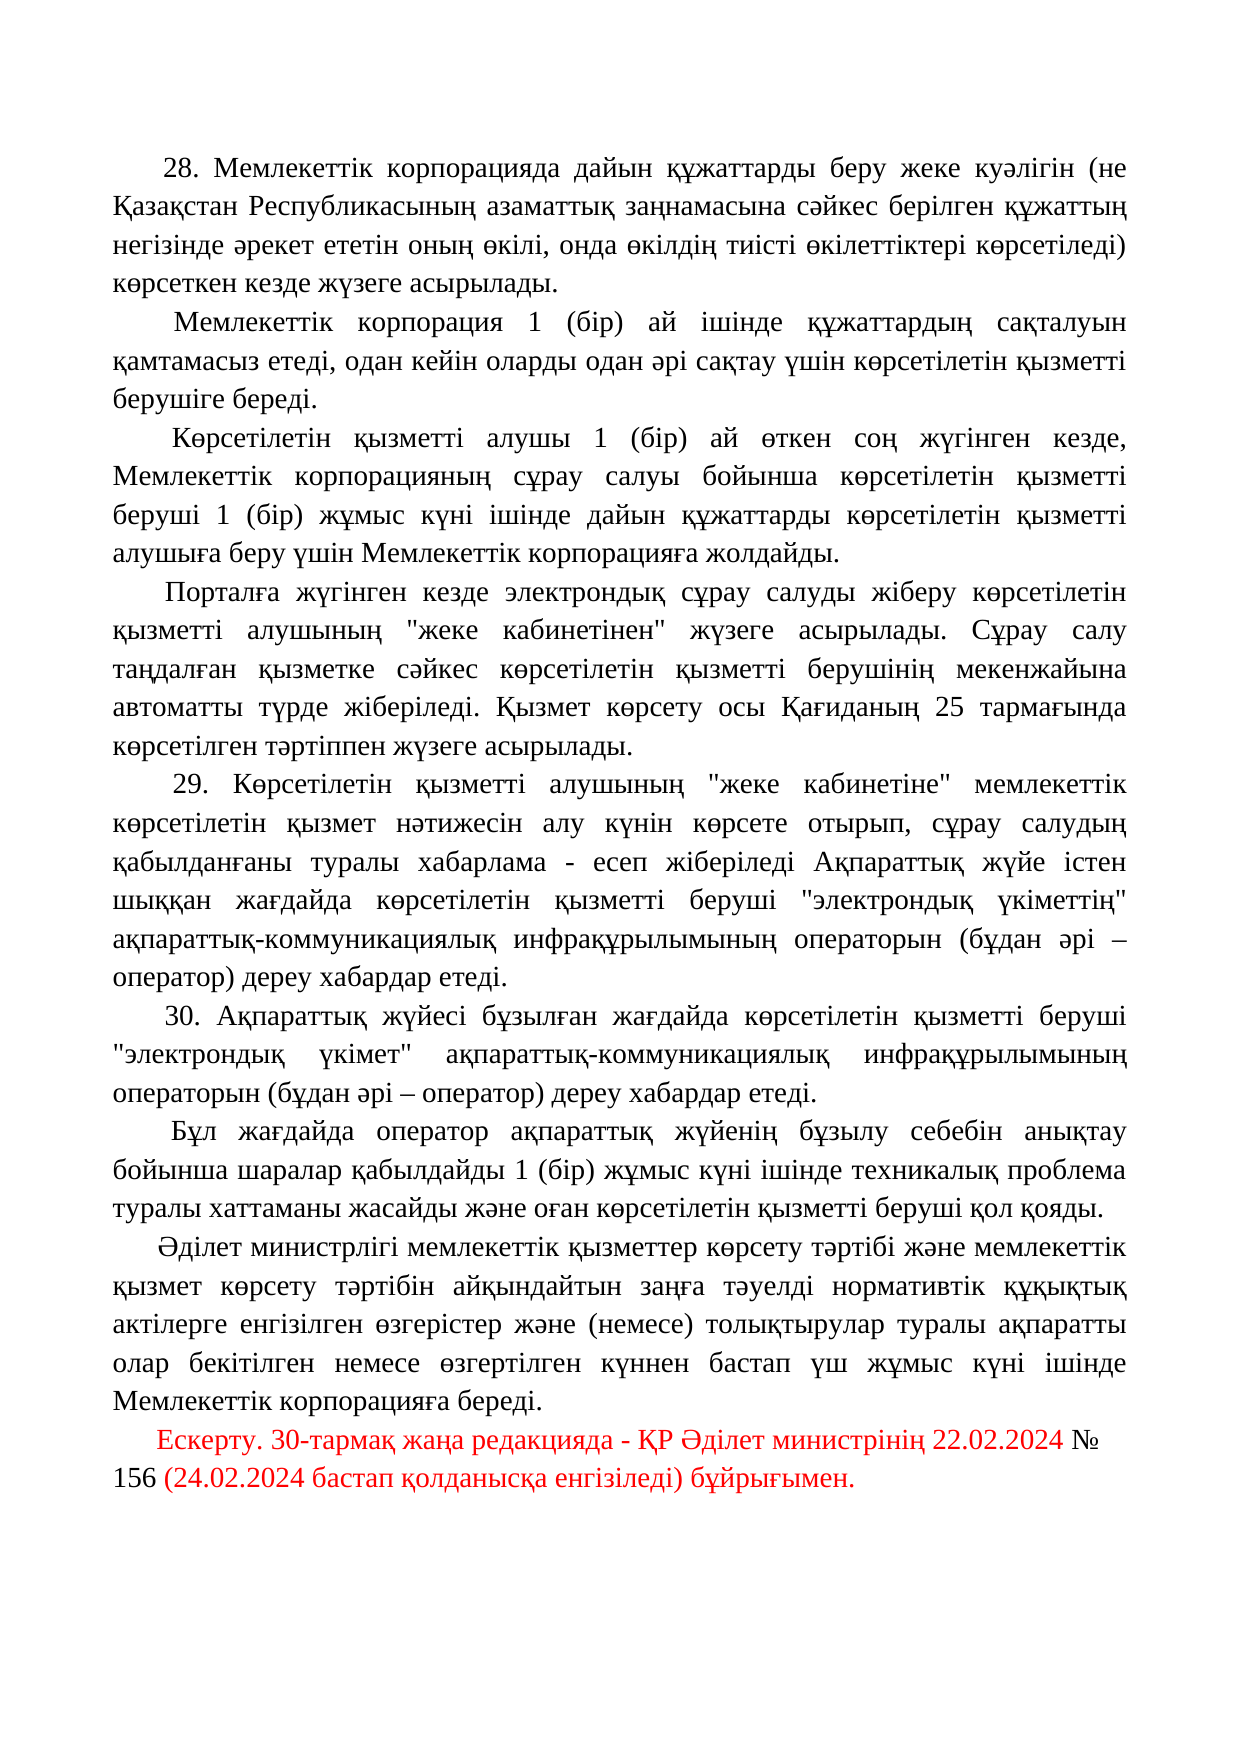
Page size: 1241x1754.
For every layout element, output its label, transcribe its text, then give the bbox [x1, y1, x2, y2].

text Бұл жағдайда оператор ақпараттық жүйенің бұзылу себебін анықтау бойынша шаралар қабылдайды 1 (бір) жұмыс күні ішінде техникалық проблема туралы хаттаманы жасайды және оған көрсетілетін қызметті беруші қол қояды. [112, 1113, 1128, 1224]
text 28. Мемлекеттік корпорацияда дайын құжаттарды беру жеке куәлігін (не Қазақстан Республикасының азаматтық заңнамасына сәйкес берілген құжаттың негізінде әрекет ететін оның өкілі, онда өкілдің тиісті өкілеттіктері көрсетіледі) көрсеткен кезде жүзеге асырылады. [112, 150, 1128, 299]
text 29. Көрсетілетін қызметті алушының "жеке кабинетіне" мемлекеттік көрсетілетін қызмет нәтижесін алу күнін көрсете отырып, сұрау салудың қабылданғаны туралы хабарлама - есеп жіберіледі Ақпараттық жүйе істен шыққан жағдайда көрсетілетін қызметті беруші "электрондық үкіметтің" ақпараттық-коммуникациялық инфрақұрылымының операторын (бұдан әрі – оператор) дереу хабардар етеді. [112, 767, 1128, 993]
text Ескерту. 30-тармақ жаңа редакцияда - ҚР Әділет министрінің 22.02.2024 № 156 (24.02.2024 бастап қолданысқа енгізіледі) бұйрығымен. [112, 1422, 1128, 1524]
text 30. Ақпараттық жүйесі бұзылған жағдайда көрсетілетін қызметті беруші "электрондық үкімет" ақпараттық-коммуникациялық инфрақұрылымының операторын (бұдан әрі – оператор) дереу хабардар етеді. [112, 998, 1128, 1108]
text Порталға жүгінген кезде электрондық сұрау салуды жіберу көрсетілетін қызметті алушының "жеке кабинетінен" жүзеге асырылады. Сұрау салу таңдалған қызметке сәйкес көрсетілетін қызметті берушінің мекенжайына автоматты түрде жіберіледі. Қызмет көрсету осы Қағиданың 25 тармағында көрсетілген тәртіппен жүзеге асырылады. [112, 574, 1128, 762]
text Мемлекеттік корпорация 1 (бір) ай ішінде құжаттардың сақталуын қамтамасыз етеді, одан кейін оларды одан әрі сақтау үшін көрсетілетін қызметті берушіге береді. [112, 304, 1128, 415]
text Әділет министрлігі мемлекеттік қызметтер көрсету тәртібі және мемлекеттік қызмет көрсету тәртібін айқындайтын заңға тәуелді нормативтік құқықтық актілерге енгізілген өзгерістер және (немесе) толықтырулар туралы ақпаратты олар бекітілген немесе өзгертілген күннен бастап үш жұмыс күні ішінде Мемлекеттік корпорацияға береді. [112, 1229, 1128, 1417]
